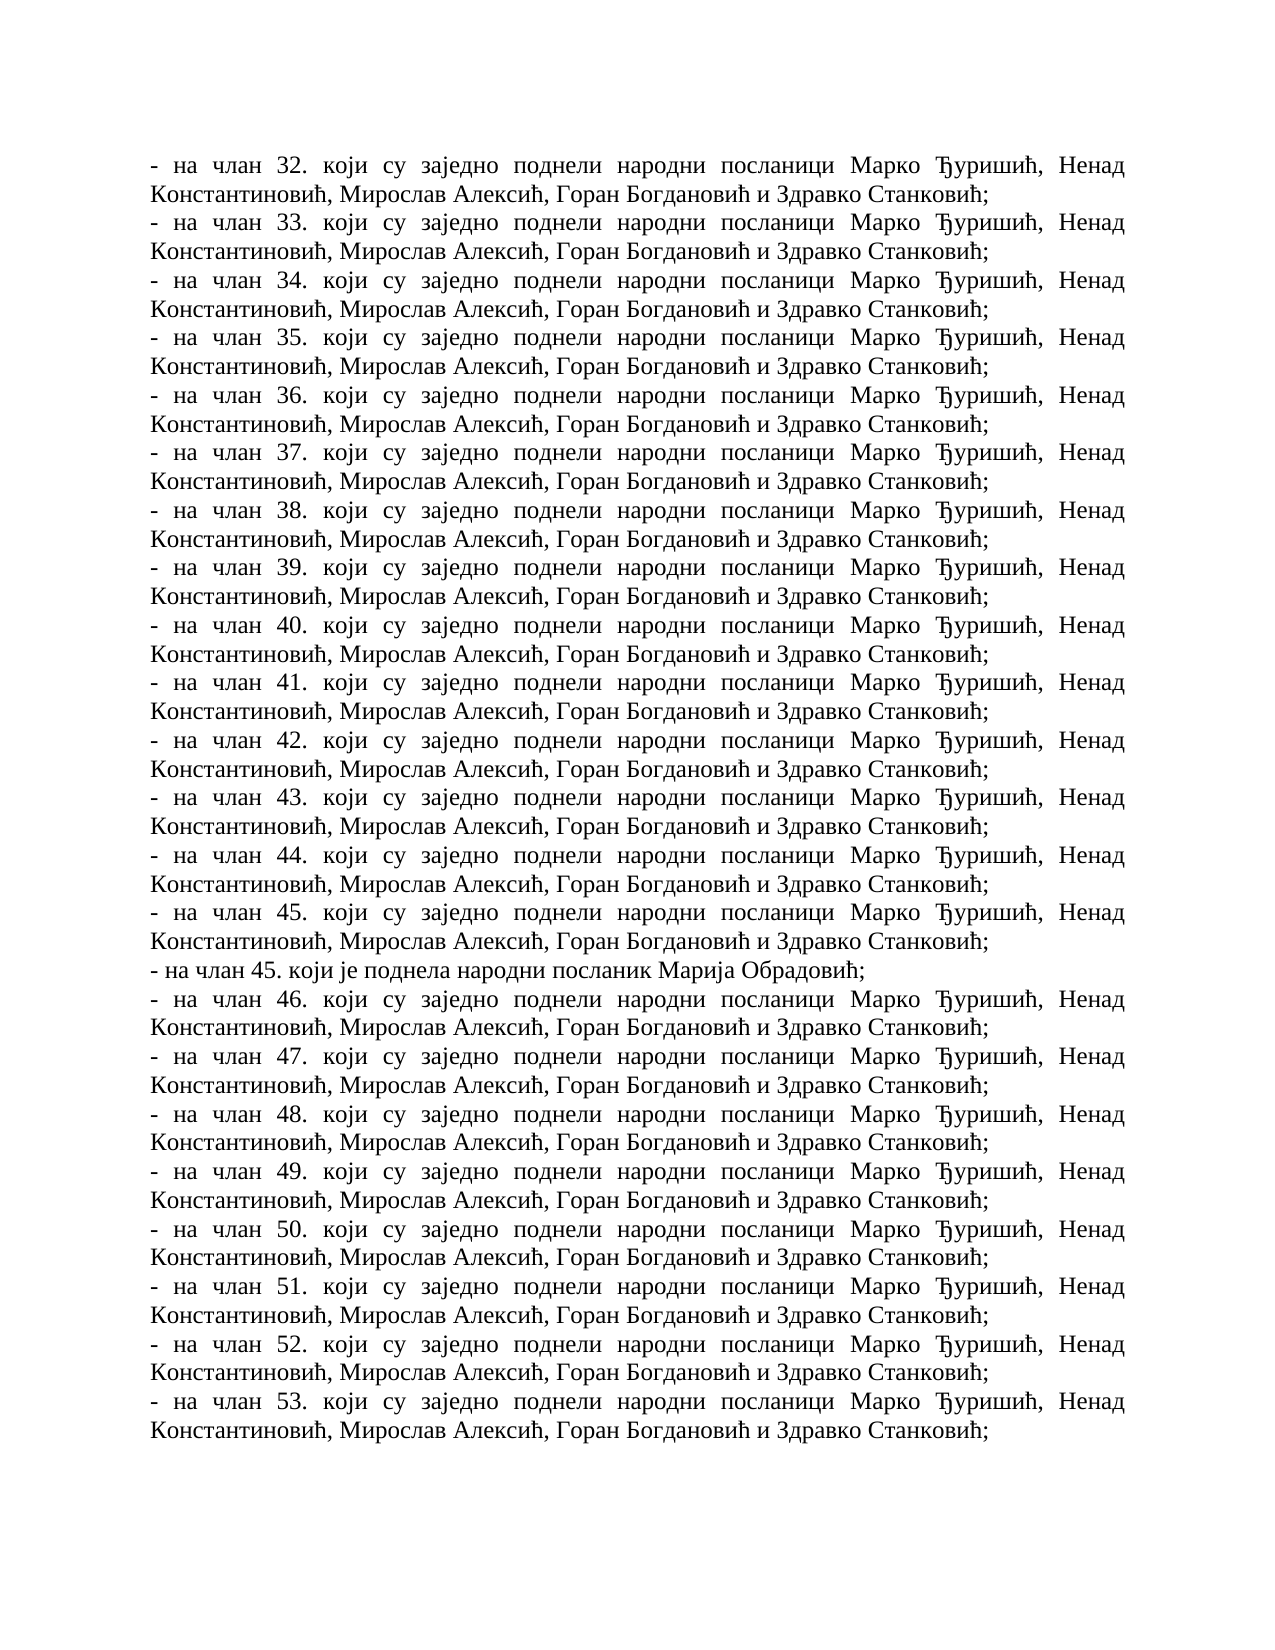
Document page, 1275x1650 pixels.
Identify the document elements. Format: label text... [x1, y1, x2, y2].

text - на члан 39. који су заједно поднели народни посланици Марко Ђуришић, Ненад Константиновић, Мирослав Алексић, Горан Богдановић и Здравко Станковић; [150, 552, 1125, 610]
text - на члан 48. који су заједно поднели народни посланици Марко Ђуришић, Ненад Константиновић, Мирослав Алексић, Горан Богдановић и Здравко Станковић; [150, 1099, 1125, 1156]
text - на члан 46. који су заједно поднели народни посланици Марко Ђуришић, Ненад Константиновић, Мирослав Алексић, Горан Богдановић и Здравко Станковић; [150, 984, 1125, 1041]
text - на члан 44. који су заједно поднели народни посланици Марко Ђуришић, Ненад Константиновић, Мирослав Алексић, Горан Богдановић и Здравко Станковић; [150, 840, 1125, 897]
text - на члан 36. који су заједно поднели народни посланици Марко Ђуришић, Ненад Константиновић, Мирослав Алексић, Горан Богдановић и Здравко Станковић; [150, 380, 1125, 437]
text - на члан 45. који је поднела народни посланик Марија Обрадовић; [150, 955, 1125, 984]
text - на члан 37. који су заједно поднели народни посланици Марко Ђуришић, Ненад Константиновић, Мирослав Алексић, Горан Богдановић и Здравко Станковић; [150, 437, 1125, 495]
text - на члан 41. који су заједно поднели народни посланици Марко Ђуришић, Ненад Константиновић, Мирослав Алексић, Горан Богдановић и Здравко Станковић; [150, 667, 1125, 725]
text - на члан 34. који су заједно поднели народни посланици Марко Ђуришић, Ненад Константиновић, Мирослав Алексић, Горан Богдановић и Здравко Станковић; [150, 265, 1125, 322]
text - на члан 47. који су заједно поднели народни посланици Марко Ђуришић, Ненад Константиновић, Мирослав Алексић, Горан Богдановић и Здравко Станковић; [150, 1041, 1125, 1099]
text - на члан 38. који су заједно поднели народни посланици Марко Ђуришић, Ненад Константиновић, Мирослав Алексић, Горан Богдановић и Здравко Станковић; [150, 495, 1125, 552]
text - на члан 51. који су заједно поднели народни посланици Марко Ђуришић, Ненад Константиновић, Мирослав Алексић, Горан Богдановић и Здравко Станковић; [150, 1271, 1125, 1329]
text - на члан 49. који су заједно поднели народни посланици Марко Ђуришић, Ненад Константиновић, Мирослав Алексић, Горан Богдановић и Здравко Станковић; [150, 1156, 1125, 1214]
text - на члан 32. који су заједно поднели народни посланици Марко Ђуришић, Ненад Константиновић, Мирослав Алексић, Горан Богдановић и Здравко Станковић; [150, 150, 1125, 207]
text - на члан 42. који су заједно поднели народни посланици Марко Ђуришић, Ненад Константиновић, Мирослав Алексић, Горан Богдановић и Здравко Станковић; [150, 725, 1125, 782]
text - на члан 35. који су заједно поднели народни посланици Марко Ђуришић, Ненад Константиновић, Мирослав Алексић, Горан Богдановић и Здравко Станковић; [150, 322, 1125, 380]
text - на члан 45. који су заједно поднели народни посланици Марко Ђуришић, Ненад Константиновић, Мирослав Алексић, Горан Богдановић и Здравко Станковић; [150, 897, 1125, 955]
text - на члан 50. који су заједно поднели народни посланици Марко Ђуришић, Ненад Константиновић, Мирослав Алексић, Горан Богдановић и Здравко Станковић; [150, 1214, 1125, 1271]
text - на члан 33. који су заједно поднели народни посланици Марко Ђуришић, Ненад Константиновић, Мирослав Алексић, Горан Богдановић и Здравко Станковић; [150, 207, 1125, 265]
text - на члан 52. који су заједно поднели народни посланици Марко Ђуришић, Ненад Константиновић, Мирослав Алексић, Горан Богдановић и Здравко Станковић; [150, 1329, 1125, 1386]
text - на члан 40. који су заједно поднели народни посланици Марко Ђуришић, Ненад Константиновић, Мирослав Алексић, Горан Богдановић и Здравко Станковић; [150, 610, 1125, 667]
text - на члан 43. који су заједно поднели народни посланици Марко Ђуришић, Ненад Константиновић, Мирослав Алексић, Горан Богдановић и Здравко Станковић; [150, 782, 1125, 840]
text - на члан 53. који су заједно поднели народни посланици Марко Ђуришић, Ненад Константиновић, Мирослав Алексић, Горан Богдановић и Здравко Станковић; [150, 1386, 1125, 1444]
